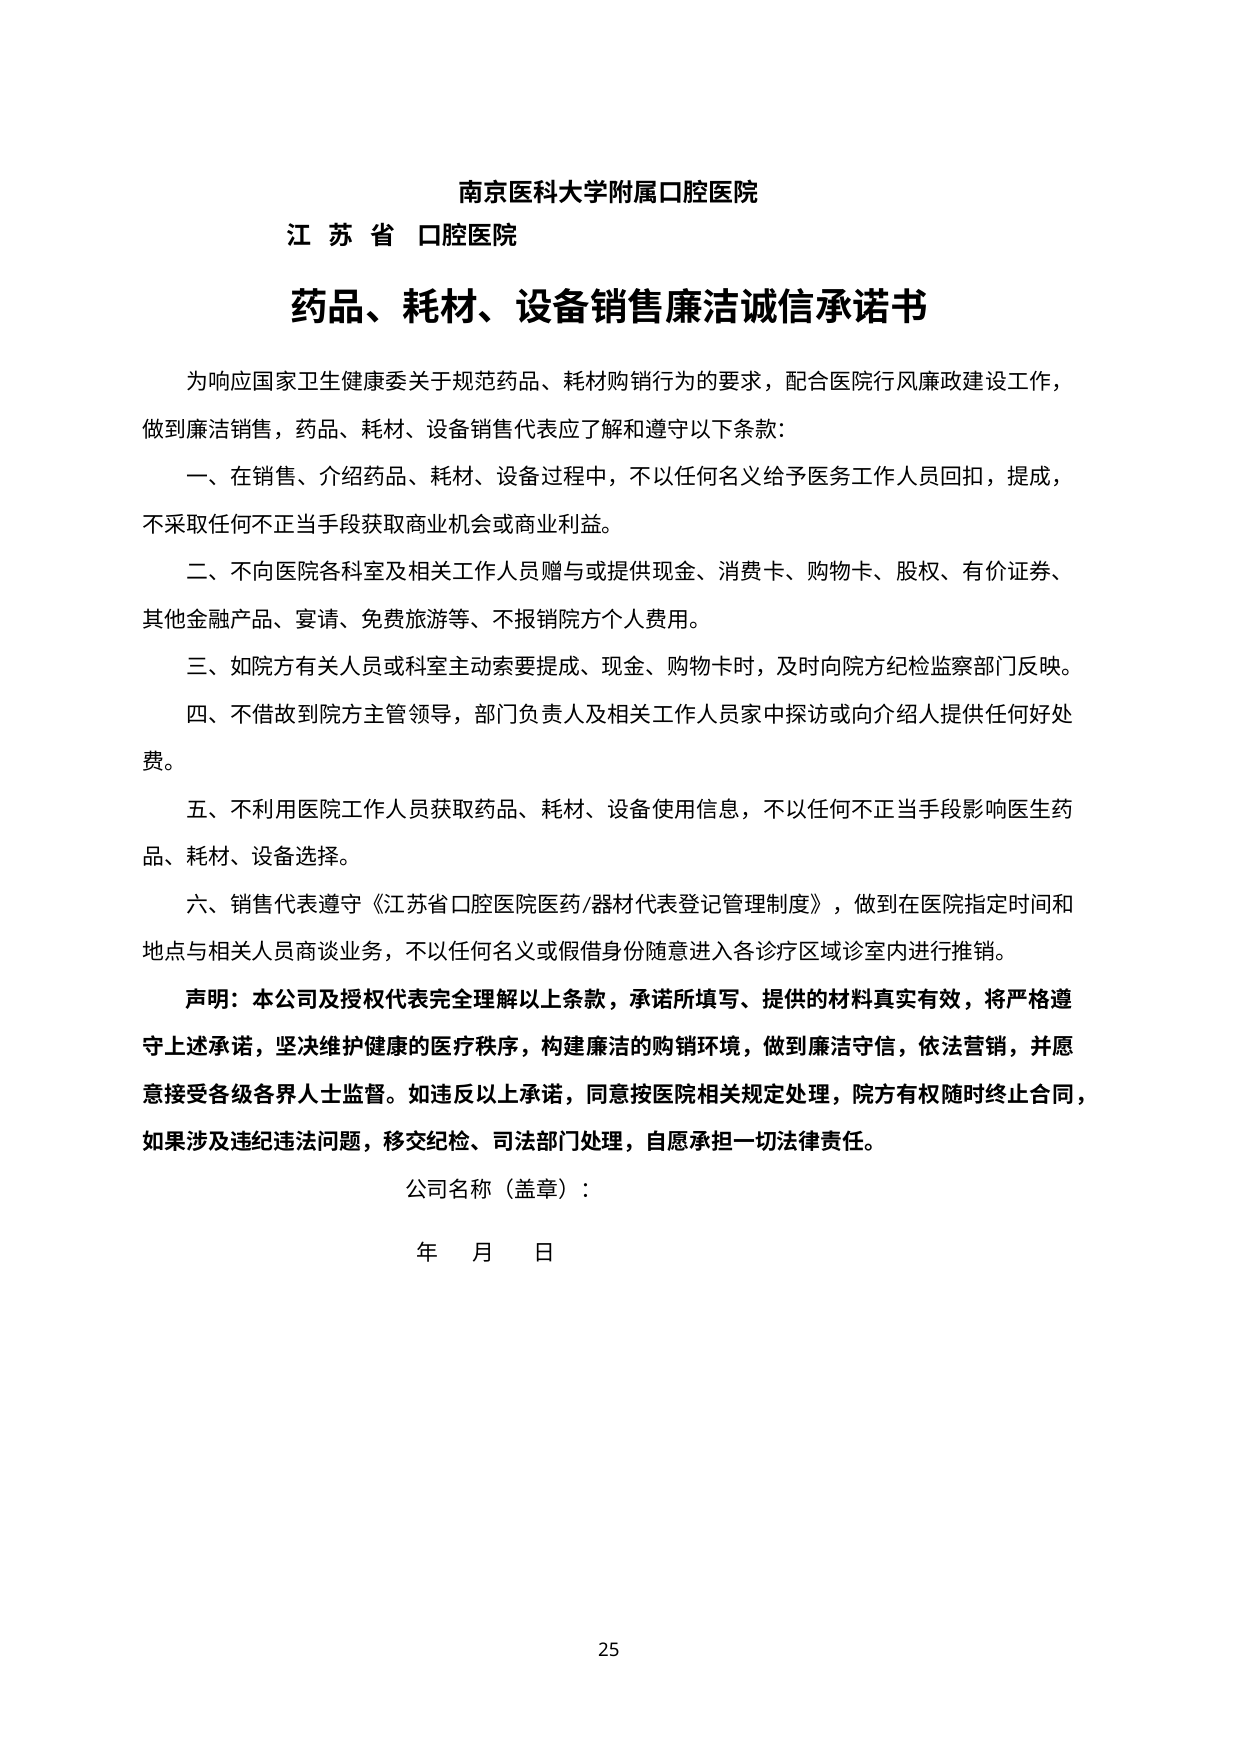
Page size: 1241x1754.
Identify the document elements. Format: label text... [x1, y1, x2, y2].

text 六、销售代表遵守《江苏省口腔医院医药/器材代表登记管理制度》，做到在医院指定时间和地点与相关人员商谈业务，不以任何名义或假借身份随意进入各诊疗区域诊室内进行推销。 [142, 887, 1075, 966]
text 公司名称（盖章）： [142, 1172, 1075, 1203]
text 为响应国家卫生健康委关于规范药品、耗材购销行为的要求，配合医院行风廉政建设工作，做到廉洁销售，药品、耗材、设备销售代表应了解和遵守以下条款： [142, 364, 1075, 443]
text 二、不向医院各科室及相关工作人员赠与或提供现金、消费卡、购物卡、股权、有价证券、其他金融产品、宴请、免费旅游等、不报销院方个人费用。 [142, 554, 1075, 633]
text 一、在销售、介绍药品、耗材、设备过程中，不以任何名义给予医务工作人员回扣，提成，不采取任何不正当手段获取商业机会或商业利益。 [142, 459, 1075, 538]
text 南京医科大学附属口腔医院 [142, 173, 1075, 209]
text 年 月 日 [142, 1235, 1075, 1267]
text 三、如院方有关人员或科室主动索要提成、现金、购物卡时，及时向院方纪检监察部门反映。 [142, 649, 1075, 681]
text 五、不利用医院工作人员获取药品、耗材、设备使用信息，不以任何不正当手段影响医生药品、耗材、设备选择。 [142, 792, 1075, 871]
text 四、不借故到院方主管领导，部门负责人及相关工作人员家中探访或向介绍人提供任何好处费。 [142, 697, 1075, 776]
text 声明：本公司及授权代表完全理解以上条款，承诺所填写、提供的材料真实有效，将严格遵守上述承诺，坚决维护健康的医疗秩序，构建廉洁的购销环境，做到廉洁守信，依法营销，并愿意接受各级各界人士监督。如违反以上承诺，同意按医院相关规定处理，院方有权随时终止合同，如果涉及违纪违法问题，移交纪检、司法部门处理，自愿承担一切法律责任。 [142, 982, 1075, 1156]
text 药品、耗材、设备销售廉洁诚信承诺书 [142, 276, 1075, 331]
text 江 苏 省 口腔医院 [142, 215, 1075, 251]
